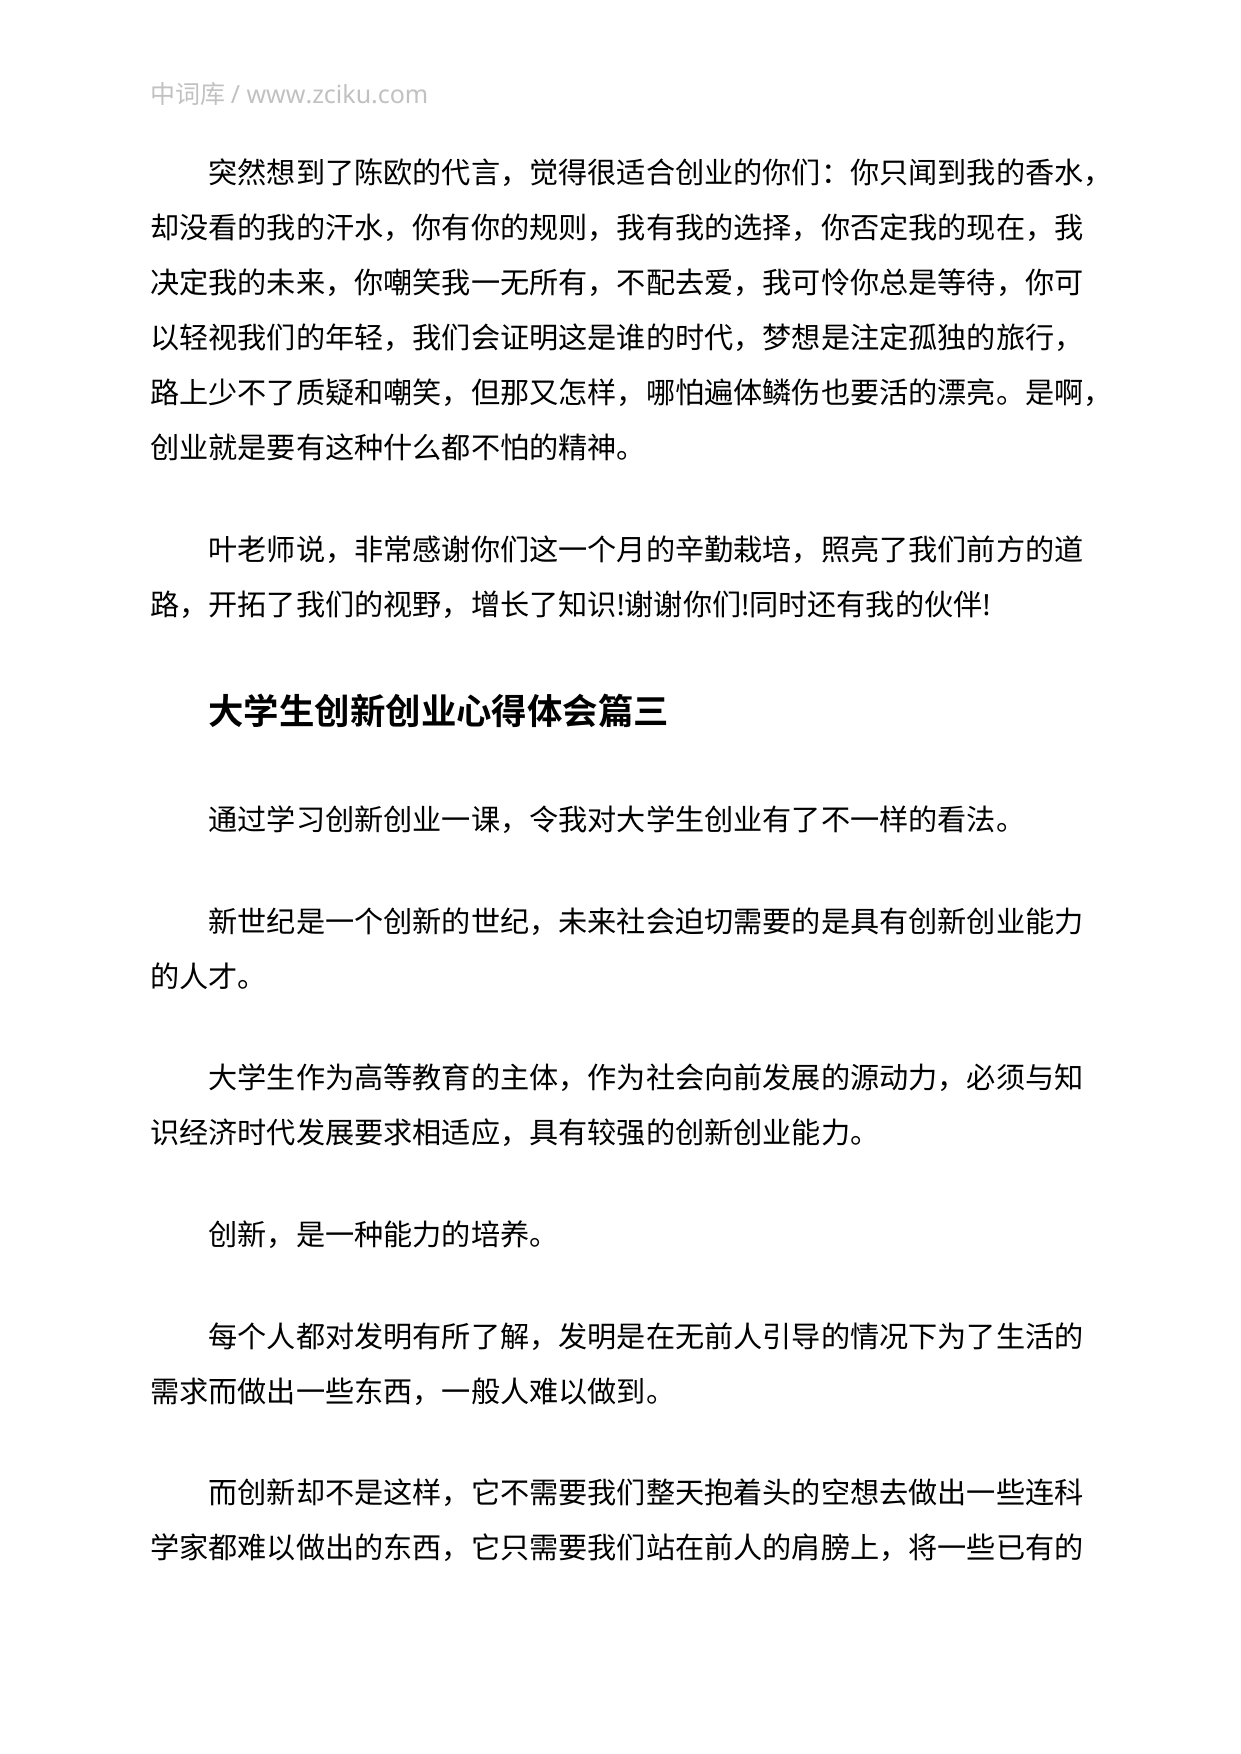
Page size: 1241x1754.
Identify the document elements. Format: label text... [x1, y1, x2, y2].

text 每个人都对发明有所了解，发明是在无前人引导的情况下为了生活的需求而做出一些东西，一般人难以做到。 [150, 1313, 1090, 1411]
text 新世纪是一个创新的世纪，未来社会迫切需要的是具有创新创业能力的人才。 [150, 898, 1090, 996]
text 突然想到了陈欧的代言，觉得很适合创业的你们：你只闻到我的香水，却没看的我的汗水，你有你的规则，我有我的选择，你否定我的现在，我决定我的未来，你嘲笑我一无所有，不配去爱，我可怜你总是等待，你可以轻视我们的年轻，我们会证明这是谁的时代，梦想是注定孤独的旅行，路上少不了质疑和嘲笑，但那又怎样，哪怕遍体鳞伤也要活的漂亮。是啊，创业就是要有这种什么都不怕的精神。 [150, 150, 1090, 467]
text 通过学习创新创业一课，令我对大学生创业有了不一样的看法。 [150, 797, 1090, 839]
text 大学生创新创业心得体会篇三 [150, 683, 1090, 734]
text 叶老师说，非常感谢你们这一个月的辛勤栽培，照亮了我们前方的道路，开拓了我们的视野，增长了知识!谢谢你们!同时还有我的伙伴! [150, 526, 1090, 623]
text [150, 1470, 1090, 1567]
text 创新，是一种能力的培养。 [150, 1212, 1090, 1254]
text 大学生作为高等教育的主体，作为社会向前发展的源动力，必须与知识经济时代发展要求相适应，具有较强的创新创业能力。 [150, 1055, 1090, 1152]
